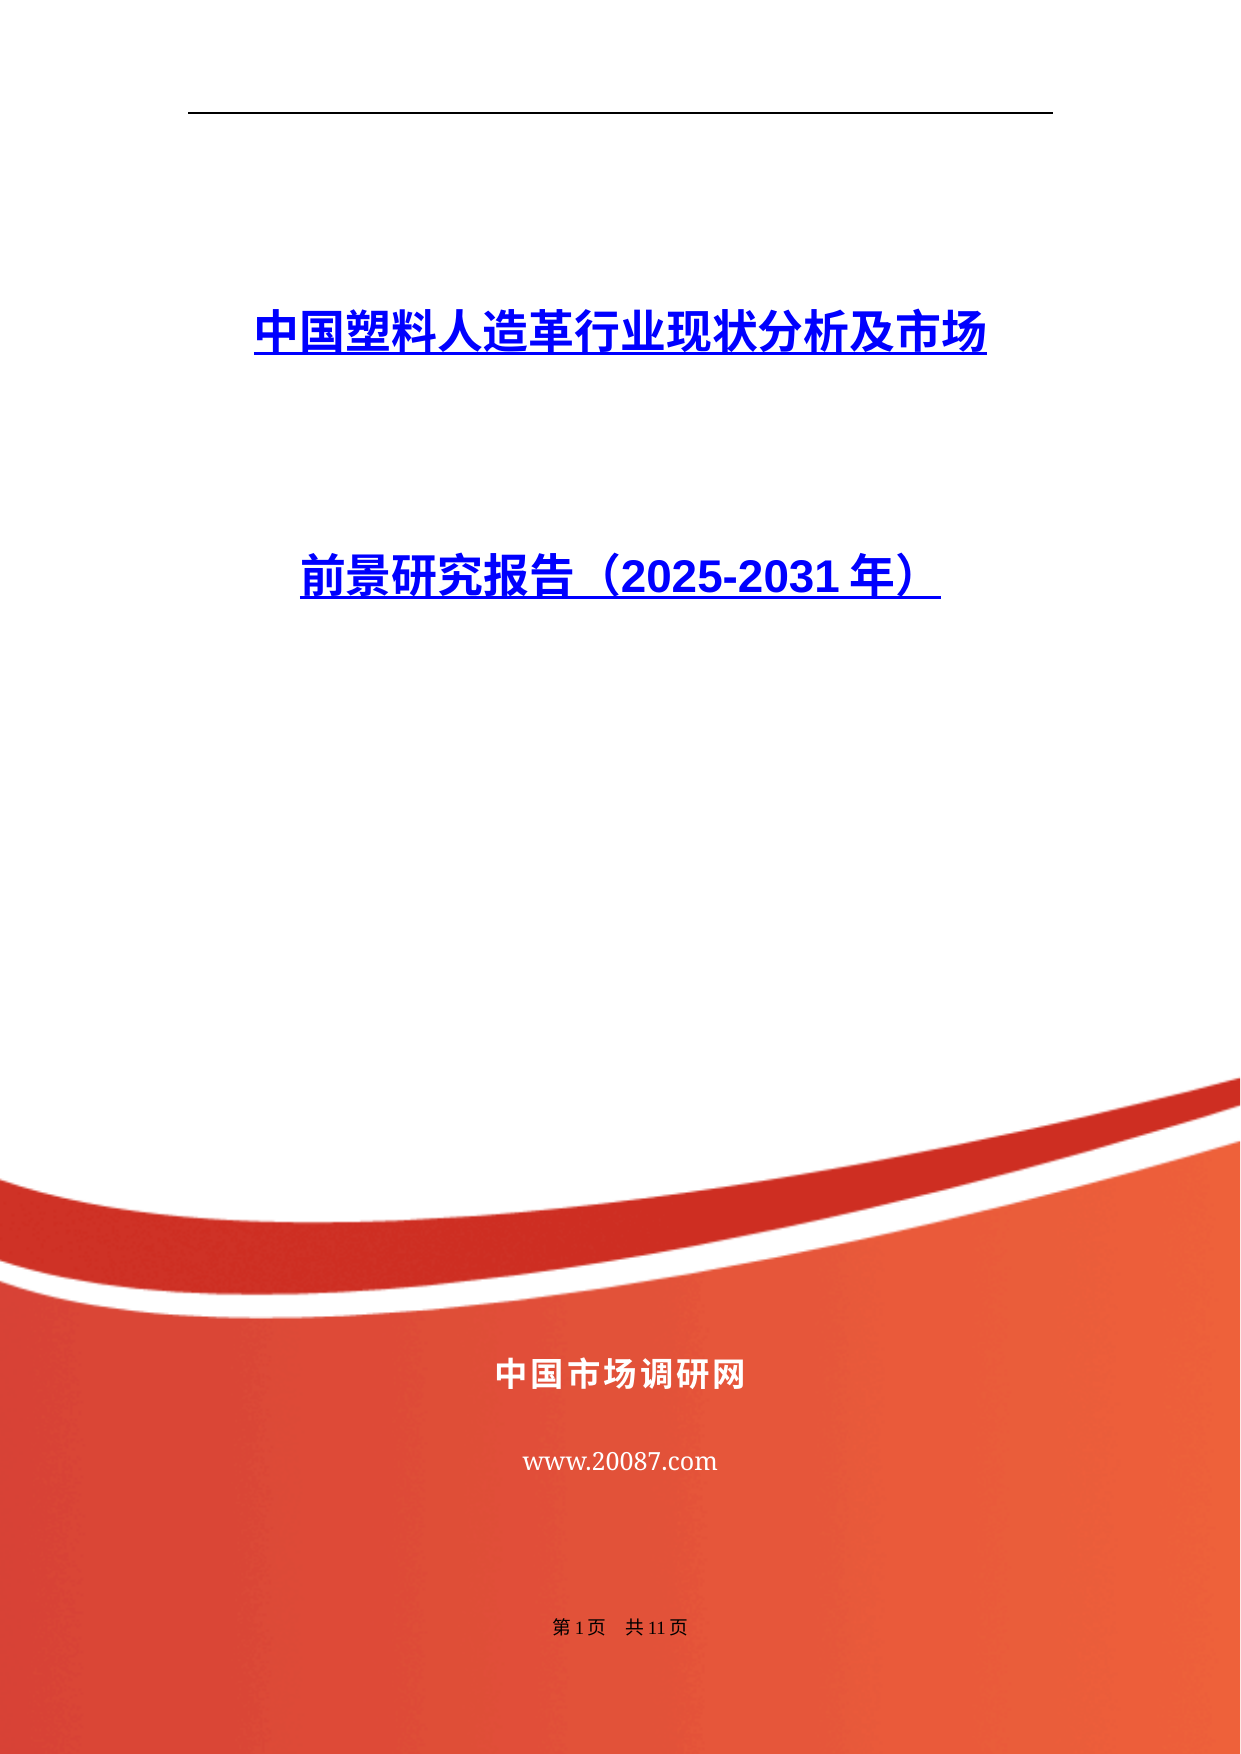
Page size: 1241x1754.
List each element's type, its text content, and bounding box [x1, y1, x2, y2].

text www.20087.com [187, 1428, 1053, 1493]
table_header 中国塑料人造革行业现状分析及市场前景研究报告（2025-2031年） [188, 207, 1053, 773]
subtitle 中国市场调研网 [187, 1339, 1053, 1404]
picture [0, 1006, 1241, 1754]
